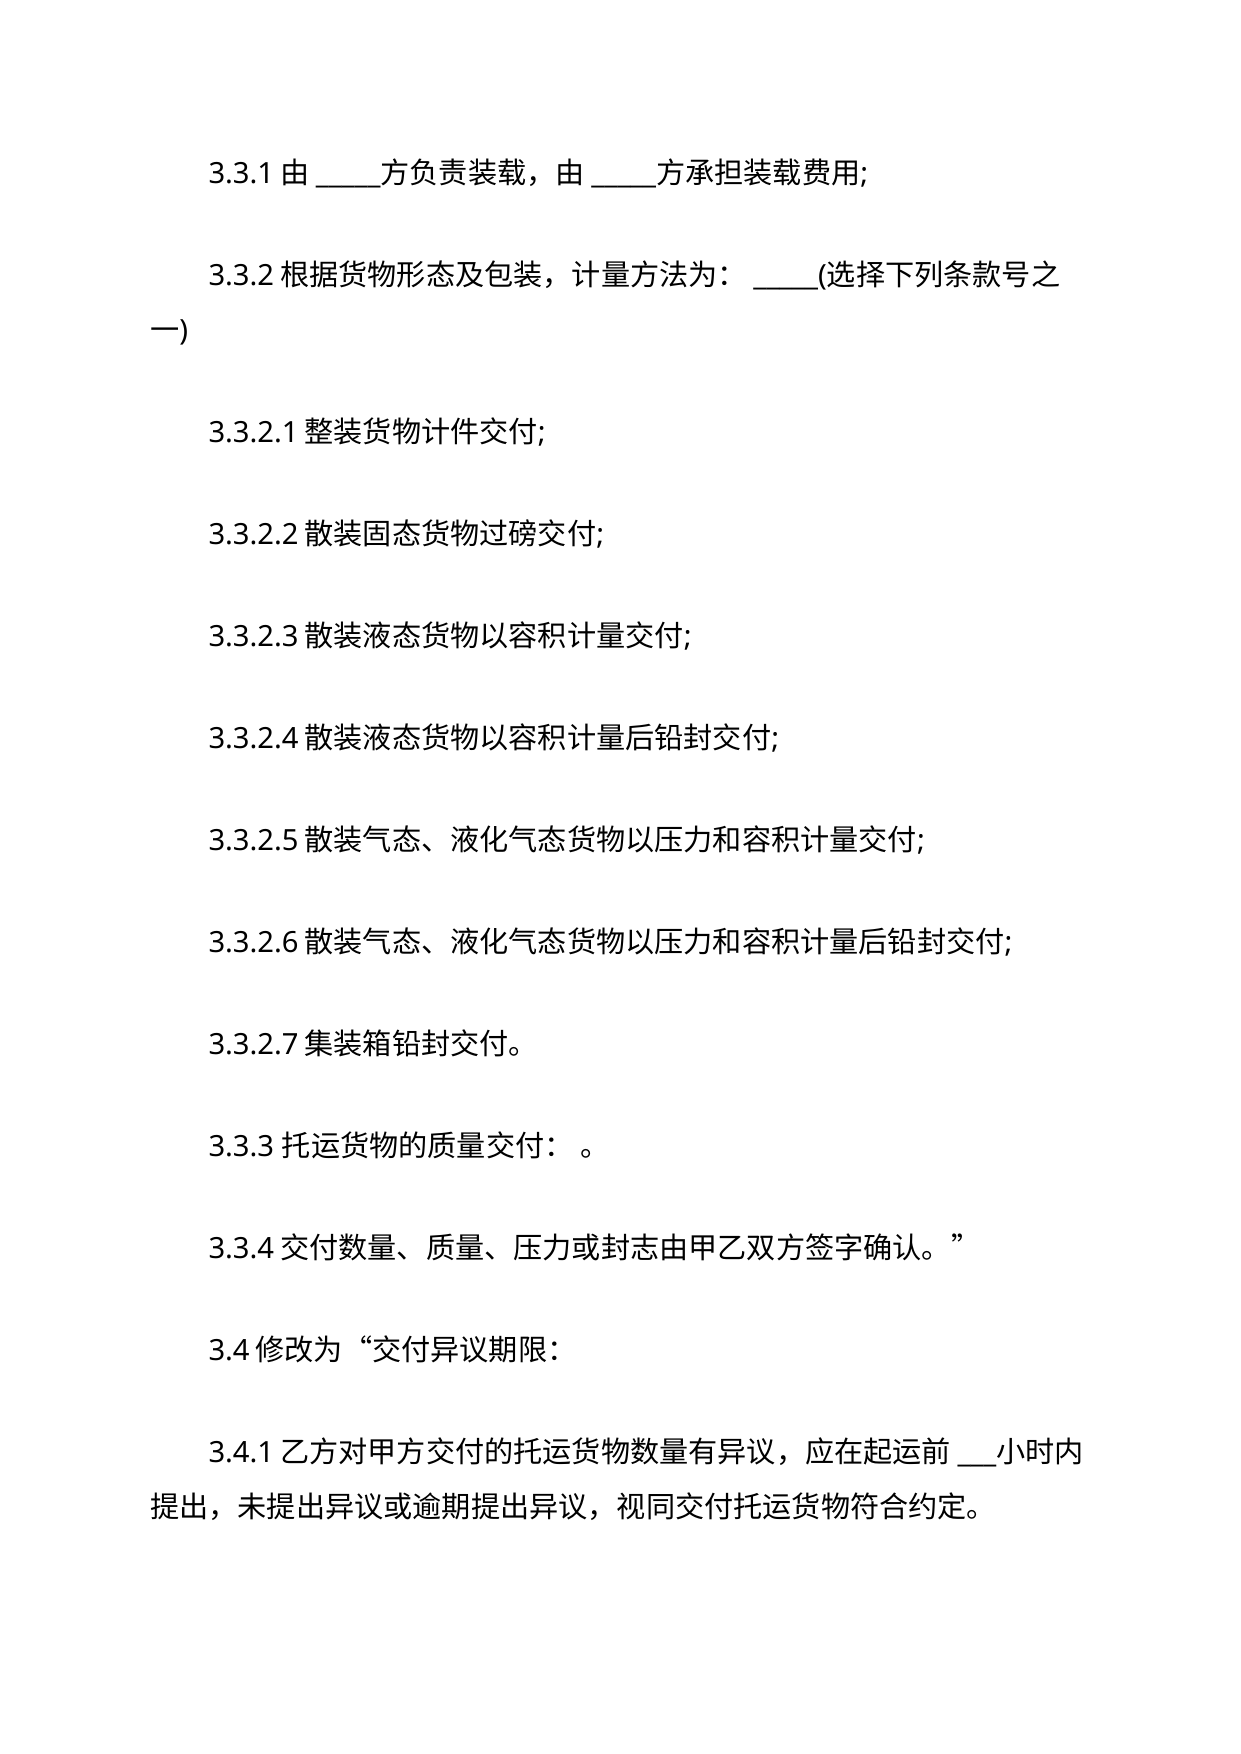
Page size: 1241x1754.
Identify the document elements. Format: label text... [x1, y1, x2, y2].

text 3.3.2.5散装气态、液化气态货物以压力和容积计量交付; [150, 817, 1090, 859]
text 3.3.3 托运货物的质量交付： 。 [150, 1123, 1090, 1165]
text 3.3.2.1整装货物计件交付; [150, 409, 1090, 451]
text 3.4修改为“交付异议期限： [150, 1327, 1090, 1369]
text 3.3.4交付数量、质量、压力或封志由甲乙双方签字确认。” [150, 1225, 1090, 1267]
text 3.3.2.2散装固态货物过磅交付; [150, 511, 1090, 553]
text 3.3.2.6散装气态、液化气态货物以压力和容积计量后铅封交付; [150, 919, 1090, 961]
text 3.3.2.4散装液态货物以容积计量后铅封交付; [150, 715, 1090, 757]
text 3.3.2.3散装液态货物以容积计量交付; [150, 613, 1090, 655]
text 3.3.2.7集装箱铅封交付。 [150, 1021, 1090, 1063]
text 3.3.1由 _____方负责装载，由 _____方承担装载费用; [150, 150, 1090, 192]
text 3.4.1乙方对甲方交付的托运货物数量有异议，应在起运前 ___小时内提出，未提出异议或逾期提出异议，视同交付托运货物符合约定。 [150, 1429, 1090, 1526]
text 3.3.2根据货物形态及包装，计量方法为： _____(选择下列条款号之一) [150, 252, 1090, 349]
